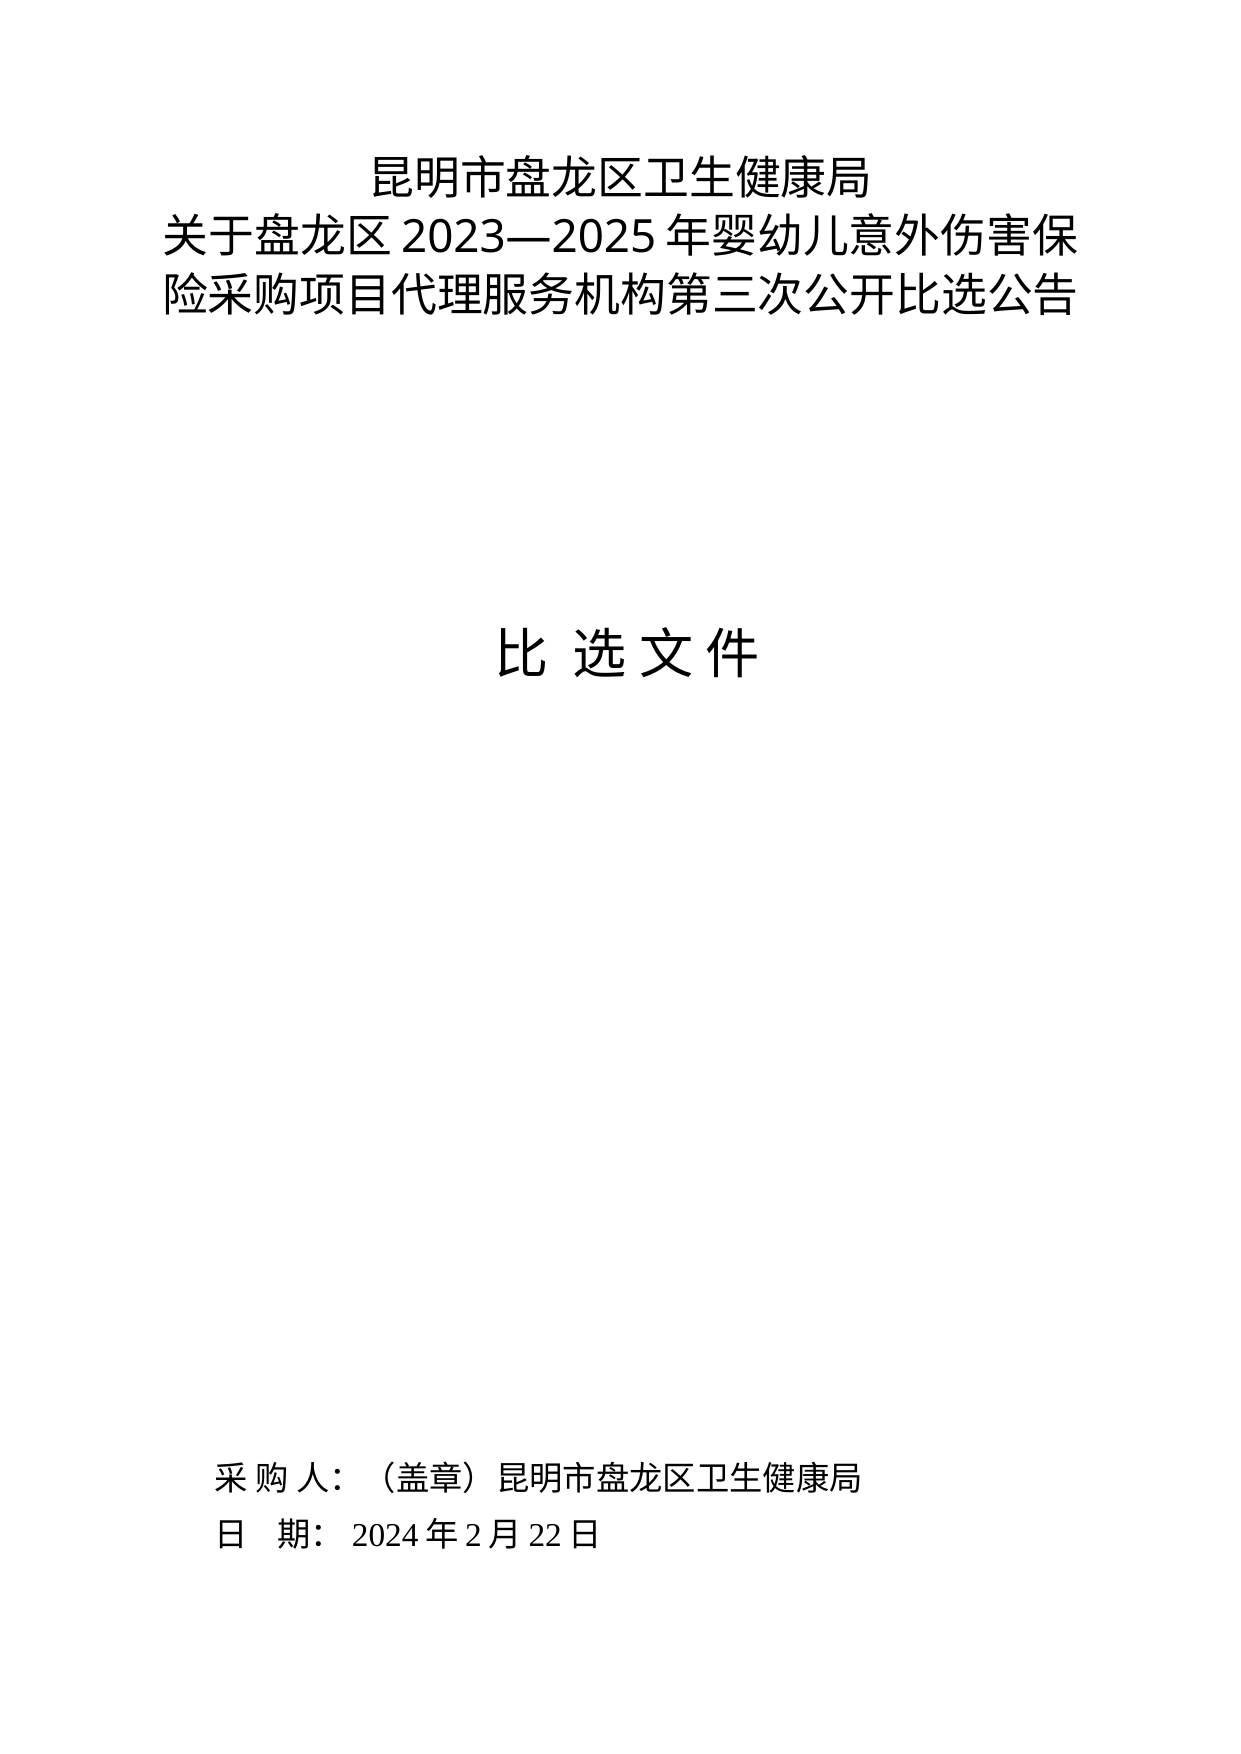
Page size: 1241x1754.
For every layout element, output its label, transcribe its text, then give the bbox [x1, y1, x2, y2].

text 采 购 人：（盖章）昆明市盘龙区卫生健康局 [148, 1445, 1092, 1502]
text 比 选 文 件 [148, 611, 1092, 689]
text 关于盘龙区2023—2025年婴幼儿意外伤害保险采购项目代理服务机构第三次公开比选公告 [148, 206, 1092, 323]
text 日 期： 2024年2月22日 [148, 1502, 1092, 1558]
text 昆明市盘龙区卫生健康局 [148, 148, 1092, 206]
